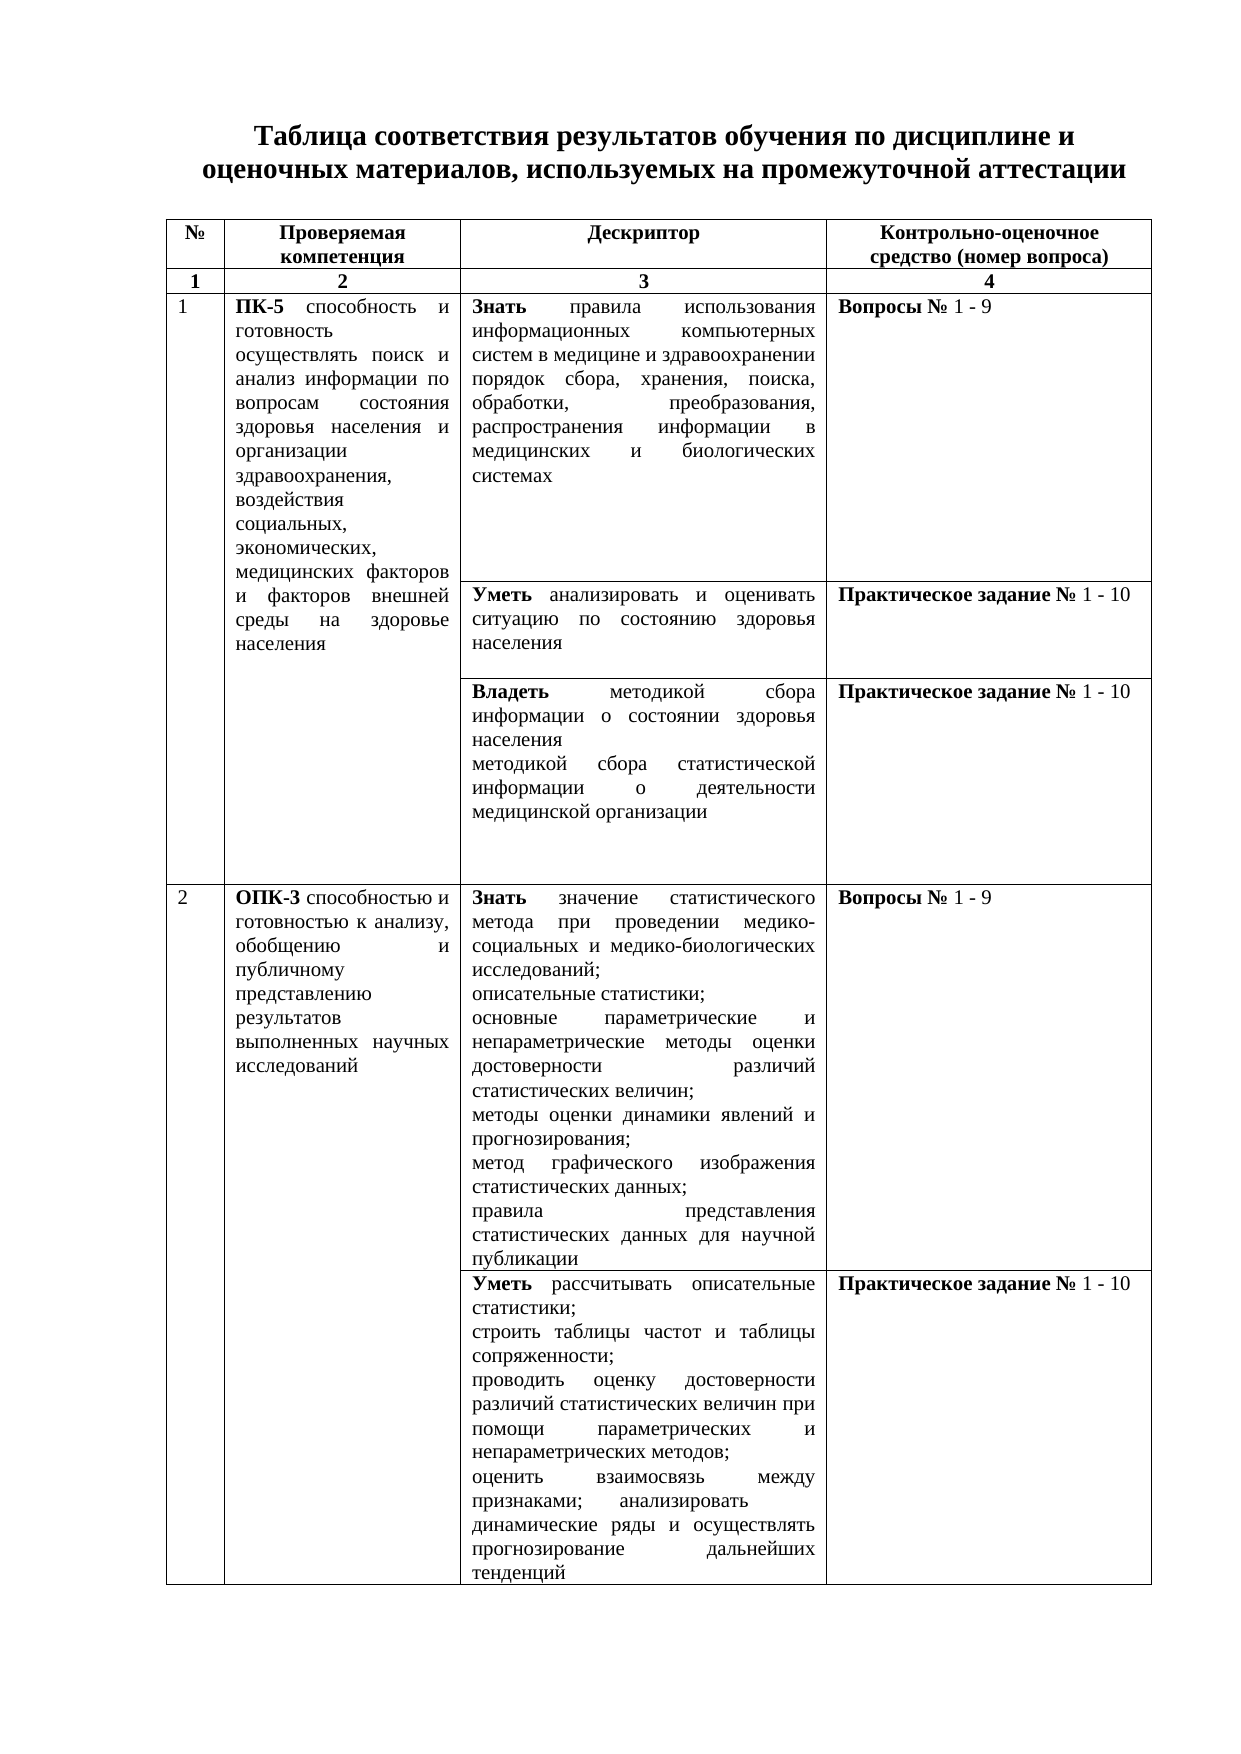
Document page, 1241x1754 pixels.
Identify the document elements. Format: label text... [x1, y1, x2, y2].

table_cell Знать правила использования информационных компьютерных систем в медицине и здравоохранении порядок сбора, хранения, поиска, обработки, преобразования, распространения информации в медицинских и биологических системах [461, 294, 826, 581]
table_header Контрольно-оценочное средство (номер вопроса) [827, 220, 1151, 268]
table_cell Практическое задание № 1 - 10 [827, 582, 1151, 678]
table_cell 1 [167, 269, 224, 293]
table_cell Владеть методикой сбора информации о состоянии здоровья населения методикой сбора статистической информации о деятельности медицинской организации [461, 679, 826, 884]
table_cell 3 [461, 269, 826, 293]
table_cell 2 [225, 269, 460, 293]
text Таблица соответствия результатов обучения по дисциплине и оценочных материалов, используемых на промежуточной аттестации [177, 118, 1152, 185]
table_cell 2 [167, 885, 224, 1584]
table_cell Знать значение статистического метода при проведении медико-социальных и медико-биологических исследований; описательные статистики; основные параметрические и непараметрические методы оценки достоверности различий статистических величин; методы оценки динамики явлений и прогнозирования; метод графического изображения статистических данных; правила представления статистических данных для научной публикации [461, 885, 826, 1270]
table_header № [167, 220, 224, 268]
table_cell Уметь анализировать и оценивать ситуацию по состоянию здоровья населения [461, 582, 826, 678]
table_cell Вопросы № 1 - 9 [827, 294, 1151, 581]
table_cell ОПК-3 способностью и готовностью к анализу, обобщению и публичному представлению результатов выполненных научных исследований [225, 885, 460, 1584]
table_cell Вопросы № 1 - 9 [827, 885, 1151, 1270]
table_header Проверяемая компетенция [225, 220, 460, 268]
table_cell ПК-5 способность и готовность осуществлять поиск и анализ информации по вопросам состояния здоровья населения и организации здравоохранения, воздействия социальных, экономических, медицинских факторов и факторов внешней среды на здоровье населения [225, 294, 460, 884]
table_cell Уметь рассчитывать описательные статистики; строить таблицы частот и таблицы сопряженности; проводить оценку достоверности различий статистических величин при помощи параметрических и непараметрических методов; оценить взаимосвязь между признаками; анализировать динамические ряды и осуществлять прогнозирование дальнейших тенденций [461, 1271, 826, 1584]
table_cell 1 [167, 294, 224, 884]
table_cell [827, 1271, 1151, 1584]
table_header Дескриптор [461, 220, 826, 268]
table_cell Практическое задание № 1 - 10 [827, 679, 1151, 884]
table_cell 4 [827, 269, 1151, 293]
